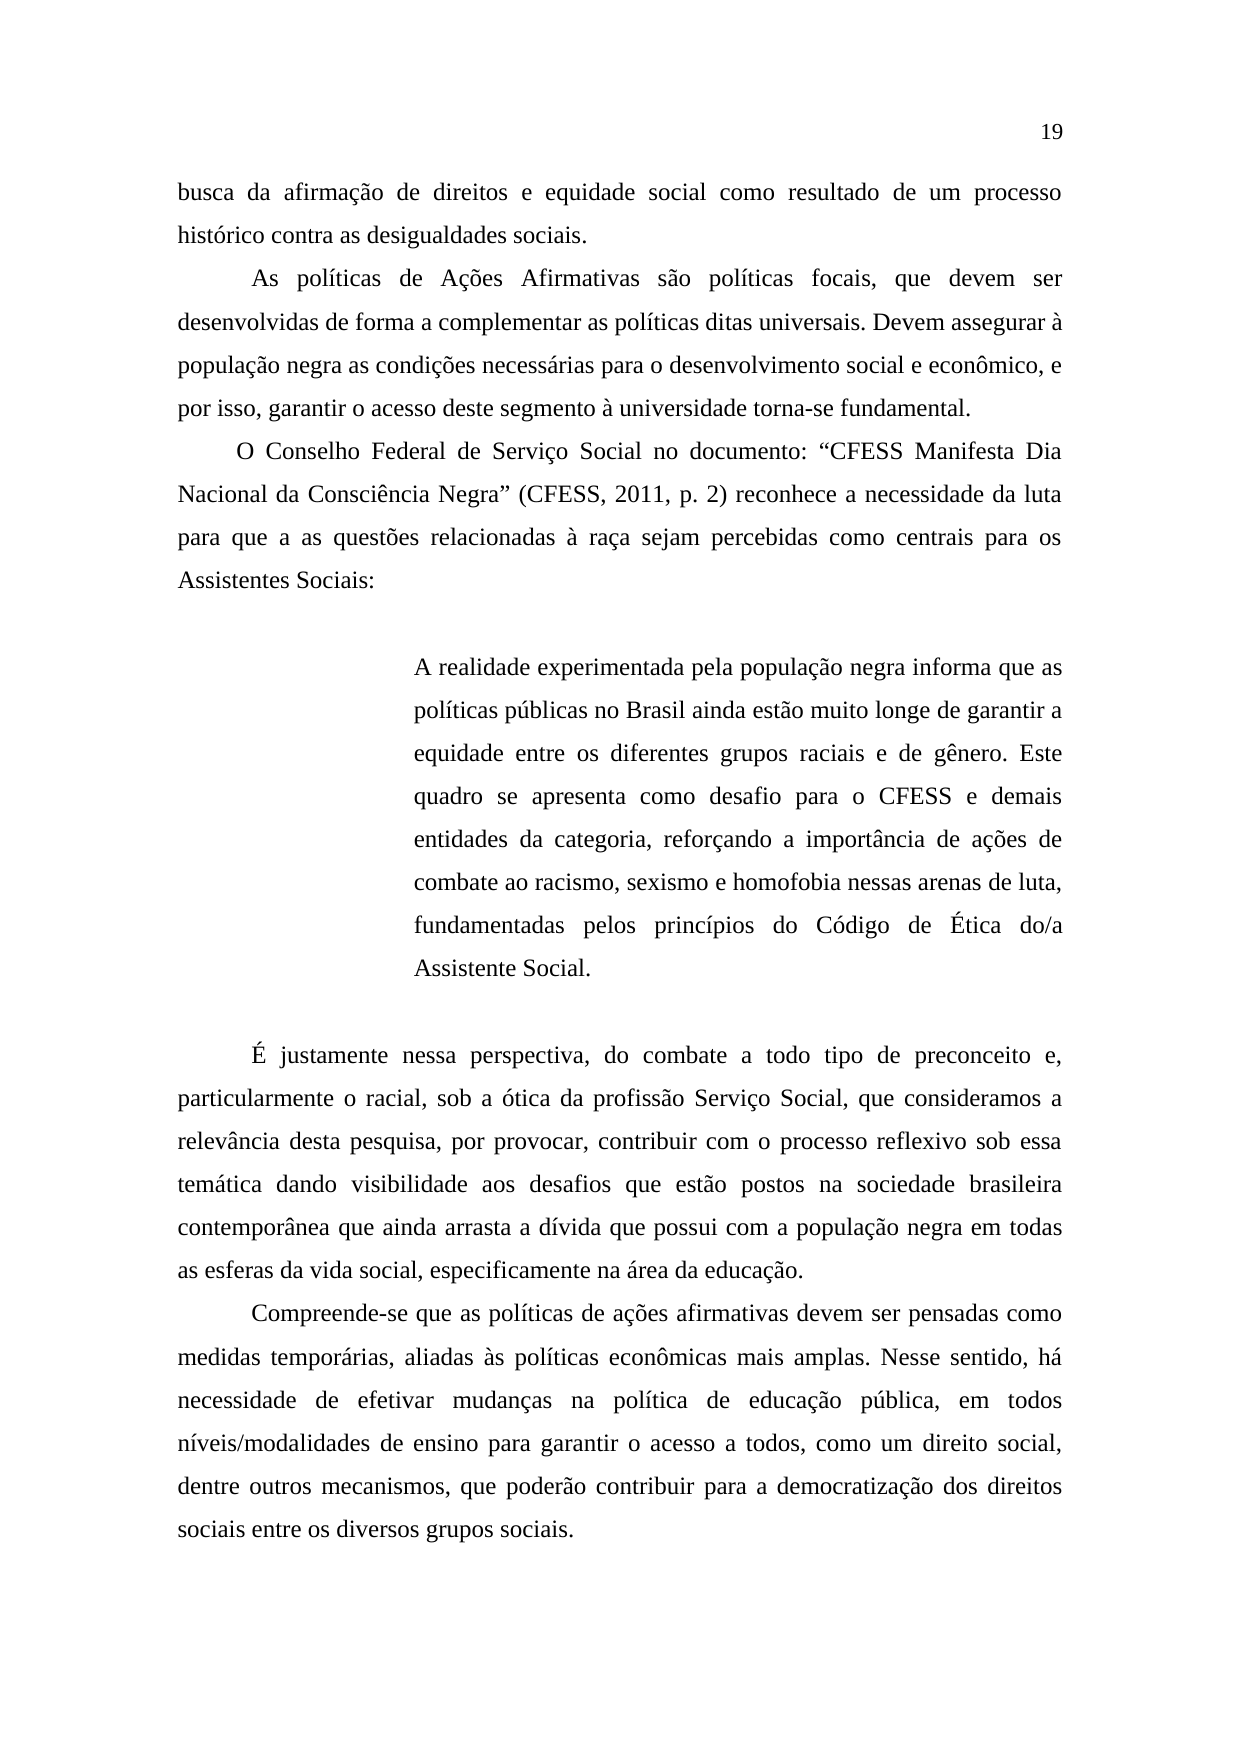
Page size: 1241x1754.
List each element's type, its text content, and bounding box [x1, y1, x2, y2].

text Compreende-se que as políticas de ações afirmativas devem ser pensadas como medidas temporárias, aliadas às políticas econômicas mais amplas. Nesse sentido, há necessidade de efetivar mudanças na política de educação pública, em todos níveis/modalidades de ensino para garantir o acesso a todos, como um direito social, dentre outros mecanismos, que poderão contribuir para a democratização dos direitos sociais entre os diversos grupos sociais. [177, 1298, 1063, 1543]
text As políticas de Ações Afirmativas são políticas focais, que devem ser desenvolvidas de forma a complementar as políticas ditas universais. Devem assegurar à população negra as condições necessárias para o desenvolvimento social e econômico, e por isso, garantir o acesso deste segmento à universidade torna-se fundamental. [177, 263, 1063, 422]
text O Conselho Federal de Serviço Social no documento: “CFESS Manifesta Dia Nacional da Consciência Negra” (CFESS, 2011, p. 2) reconhece a necessidade da luta para que a as questões relacionadas à raça sejam percebidas como centrais para os Assistentes Sociais: [177, 436, 1063, 594]
text A realidade experimentada pela população negra informa que as políticas públicas no Brasil ainda estão muito longe de garantir a equidade entre os diferentes grupos raciais e de gênero. Este quadro se apresenta como desafio para o CFESS e demais entidades da categoria, reforçando a importância de ações de combate ao racismo, sexismo e homofobia nessas arenas de luta, fundamentadas pelos princípios do Código de Ética do/a Assistente Social. [413, 652, 1063, 982]
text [177, 177, 1063, 249]
text É justamente nessa perspectiva, do combate a todo tipo de preconceito e, particularmente o racial, sob a ótica da profissão Serviço Social, que consideramos a relevância desta pesquisa, por provocar, contribuir com o processo reflexivo sob essa temática dando visibilidade aos desafios que estão postos na sociedade brasileira contemporânea que ainda arrasta a dívida que possui com a população negra em todas as esferas da vida social, especificamente na área da educação. [177, 1040, 1063, 1284]
